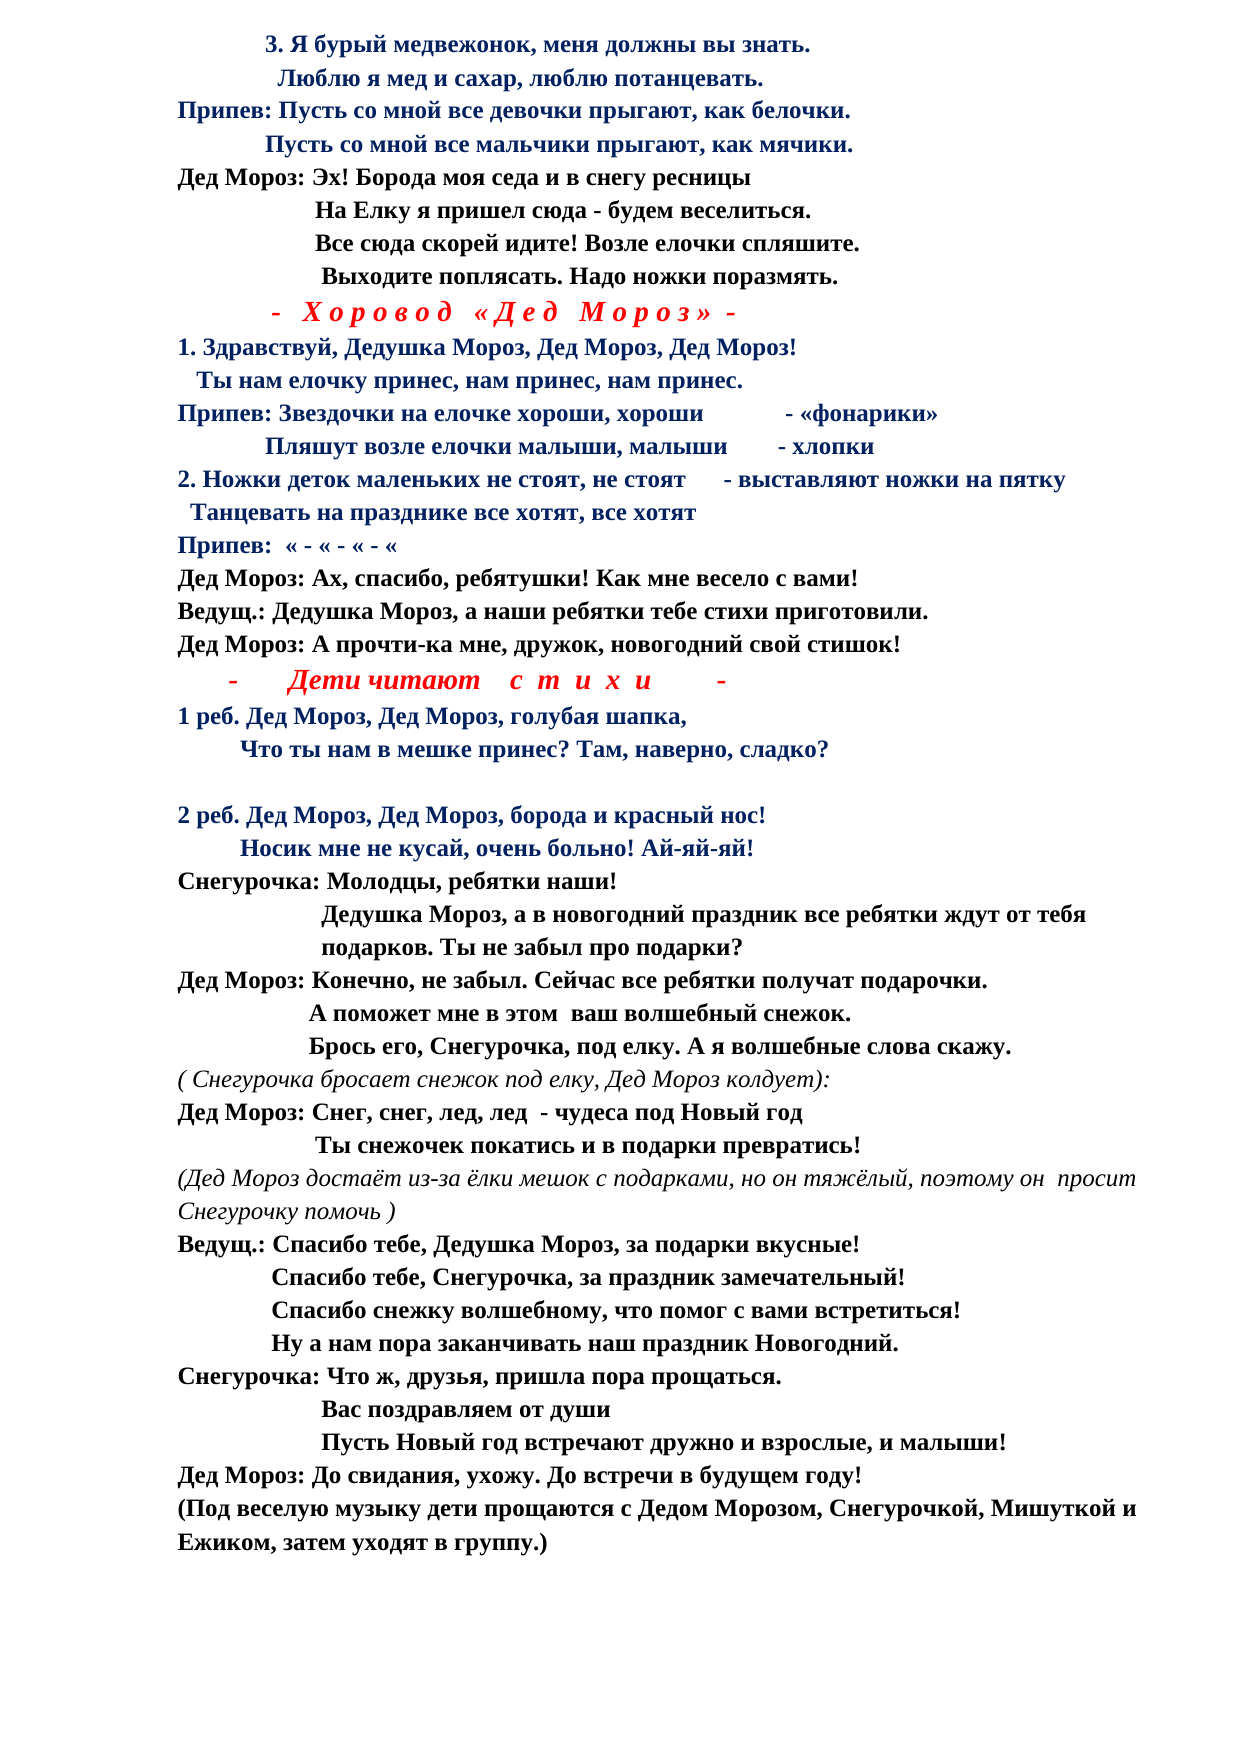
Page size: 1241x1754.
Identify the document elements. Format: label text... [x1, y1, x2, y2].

text Дед Мороз: До свидания, ухожу. До встречи в будущем году! [177, 1461, 1152, 1489]
text Все сюда скорей идите! Возле елочки спляшите. [177, 228, 1152, 256]
text Вас поздравляем от души [177, 1394, 1152, 1423]
text подарков. Ты не забыл про подарки? [177, 932, 1152, 961]
text Припев: Пусть со мной все девочки прыгают, как белочки. [177, 96, 1152, 124]
text Носик мне не кусай, очень больно! Ай-яй-яй! [177, 833, 1152, 862]
text Ты нам елочку принес, нам принес, нам принес. [177, 365, 1152, 394]
text - Х о р о в о д « Д е д М о р о з » - [177, 294, 1152, 327]
text (Дед Мороз достаёт из-за ёлки мешок с подарками, но он тяжёлый, поэтому он просит Снегурочку помочь ) [177, 1163, 1152, 1225]
text Припев: « - « - « - « [177, 530, 1152, 559]
text - Дети читают с т и х и - [177, 662, 1152, 696]
text Спасибо снежку волшебному, что помог с вами встретиться! [177, 1295, 1152, 1324]
text Ведущ.: Дедушка Мороз, а наши ребятки тебе стихи приготовили. [177, 596, 1152, 625]
text (Под веселую музыку дети прощаются с Дедом Морозом, Снегурочкой, Мишуткой и Ежиком, затем уходят в группу.) [177, 1493, 1152, 1555]
text Ведущ.: Спасибо тебе, Дедушка Мороз, за подарки вкусные! [177, 1229, 1152, 1258]
text На Елку я пришел сюда - будем веселиться. [177, 195, 1152, 223]
text Дедушка Мороз, а в новогодний праздник все ребятки ждут от тебя [177, 899, 1152, 928]
text Дед Мороз: Ах, спасибо, ребятушки! Как мне весело с вами! [177, 563, 1152, 592]
text Ну а нам пора заканчивать наш праздник Новогодний. [177, 1328, 1152, 1357]
text Пусть со мной все мальчики прыгают, как мячики. [177, 129, 1152, 157]
text ( Снегурочка бросает снежок под елку, Дед Мороз колдует): [177, 1064, 1152, 1093]
text Дед Мороз: Снег, снег, лед, лед - чудеса под Новый год [177, 1097, 1152, 1126]
text Выходите поплясать. Надо ножки поразмять. [177, 261, 1152, 289]
text Дед Мороз: А прочти-ка мне, дружок, новогодний свой стишок! [177, 629, 1152, 658]
text Пляшут возле елочки малыши, малыши - хлопки [177, 431, 1152, 460]
text 2. Ножки деток маленьких не стоят, не стоят - выставляют ножки на пятку [177, 464, 1152, 493]
text 3. Я бурый медвежонок, меня должны вы знать. [177, 29, 1152, 58]
text Танцевать на празднике все хотят, все хотят [177, 497, 1152, 526]
text Дед Мороз: Конечно, не забыл. Сейчас все ребятки получат подарочки. [177, 965, 1152, 994]
text 1. Здравствуй, Дедушка Мороз, Дед Мороз, Дед Мороз! [177, 332, 1152, 361]
text Люблю я мед и сахар, люблю потанцевать. [177, 63, 1152, 91]
text Ты снежочек покатись и в подарки превратись! [177, 1130, 1152, 1159]
text А поможет мне в этом ваш волшебный снежок. [177, 998, 1152, 1027]
text Брось его, Снегурочка, под елку. А я волшебные слова скажу. [177, 1031, 1152, 1060]
text Дед Мороз: Эх! Борода моя седа и в снегу ресницы [177, 162, 1152, 190]
text Что ты нам в мешке принес? Там, наверно, сладко? [177, 734, 1152, 763]
text Снегурочка: Молодцы, ребятки наши! [177, 866, 1152, 895]
text Спасибо тебе, Снегурочка, за праздник замечательный! [177, 1262, 1152, 1291]
text Снегурочка: Что ж, друзья, пришла пора прощаться. [177, 1361, 1152, 1390]
text Пусть Новый год встречают дружно и взрослые, и малыши! [177, 1427, 1152, 1456]
text 2 реб. Дед Мороз, Дед Мороз, борода и красный нос! [177, 800, 1152, 829]
text Припев: Звездочки на елочке хороши, хороши - «фонарики» [177, 398, 1152, 427]
text 1 реб. Дед Мороз, Дед Мороз, голубая шапка, [177, 701, 1152, 730]
